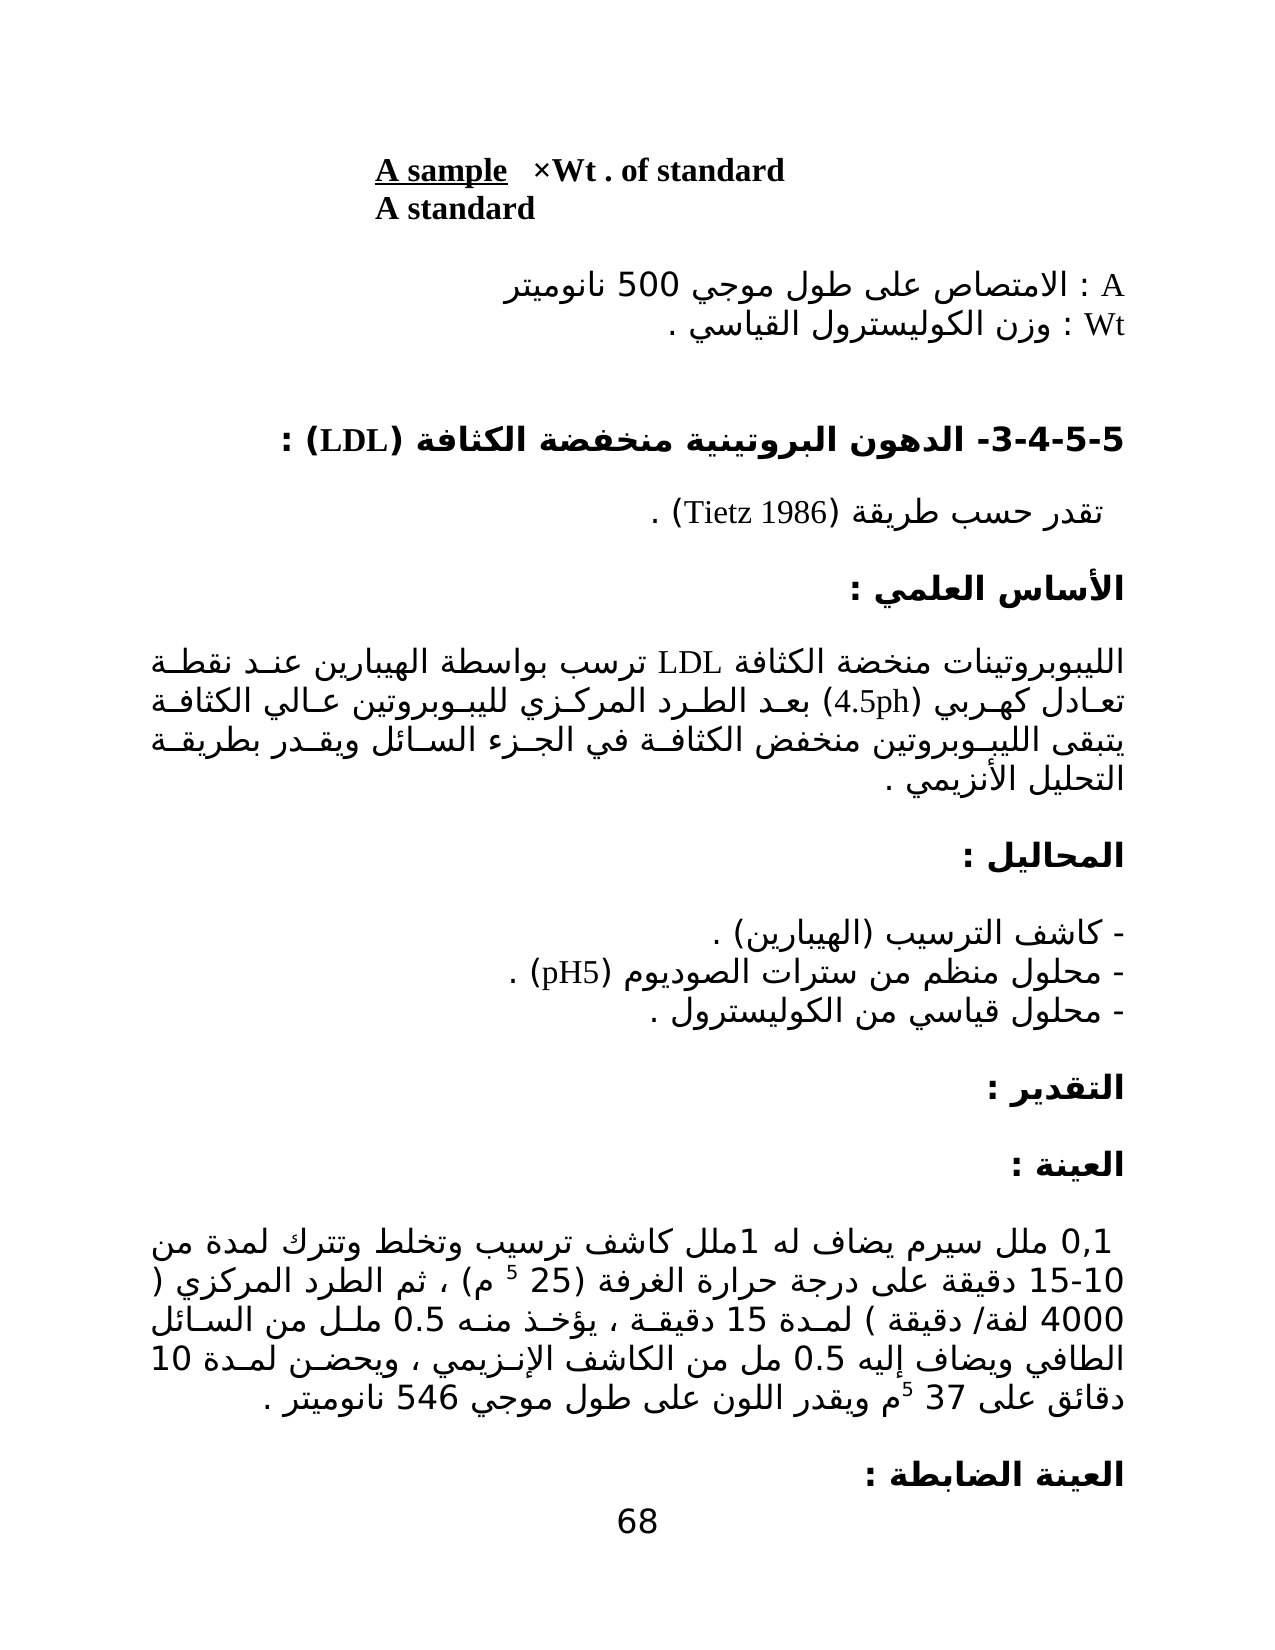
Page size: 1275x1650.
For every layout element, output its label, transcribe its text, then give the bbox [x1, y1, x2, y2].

text - محلول منظم من سترات الصوديوم (pH5) . [150, 952, 1125, 991]
text - محلول قياسي من الكوليسترول . [150, 991, 1125, 1030]
text A sample ×Wt . of standard [375, 150, 1125, 188]
text 3-4-5-5- الدهون البروتينية منخفضة الكثافة (LDL) : [150, 420, 1125, 459]
text A : الامتصاص على طول موجي 500 نانوميتر [150, 265, 1125, 304]
text المحاليل : [150, 836, 1125, 875]
text Wt : وزن الكوليسترول القياسي . [150, 304, 1125, 343]
text - كاشف الترسيب (الهيبارين) . [150, 913, 1125, 952]
text A standard [375, 188, 1125, 227]
text العينة : [150, 1146, 1125, 1185]
text 0,1 ملل سيرم يضاف له 1ملل كاشف ترسيب وتخلط وتترك لمدة من 10-15 دقيقة على درجة حرارة الغرفة (25 5 م) ، ثم الطرد المركزي ( 4000 لفة/ دقيقة ) لمدة 15 دقيقة ، يؤخذ منه 0.5 ملل من السائل الطافي ويضاف إليه 0.5 مل من الكاشف الإنزيمي ، ويحضن لمدة 10 دقائق على 37 5م ويقدر اللون على طول موجي 546 نانوميتر . [150, 1223, 1125, 1417]
text الأساس العلمي : [150, 570, 1125, 609]
text العينة الضابطة : [150, 1456, 1125, 1494]
text الليبوبروتينات منخضة الكثافة LDL ترسب بواسطة الهيبارين عند نقطة تعادل كهربي (4.5ph) بعد الطرد المركزي لليبوبروتين عالي الكثافة يتبقى الليبوبروتين منخفض الكثافة في الجزء السائل ويقدر بطريقة التحليل الأنزيمي . [150, 642, 1125, 798]
text التقدير : [150, 1069, 1125, 1107]
text تقدر حسب طريقة (Tietz 1986) . [150, 492, 1125, 531]
